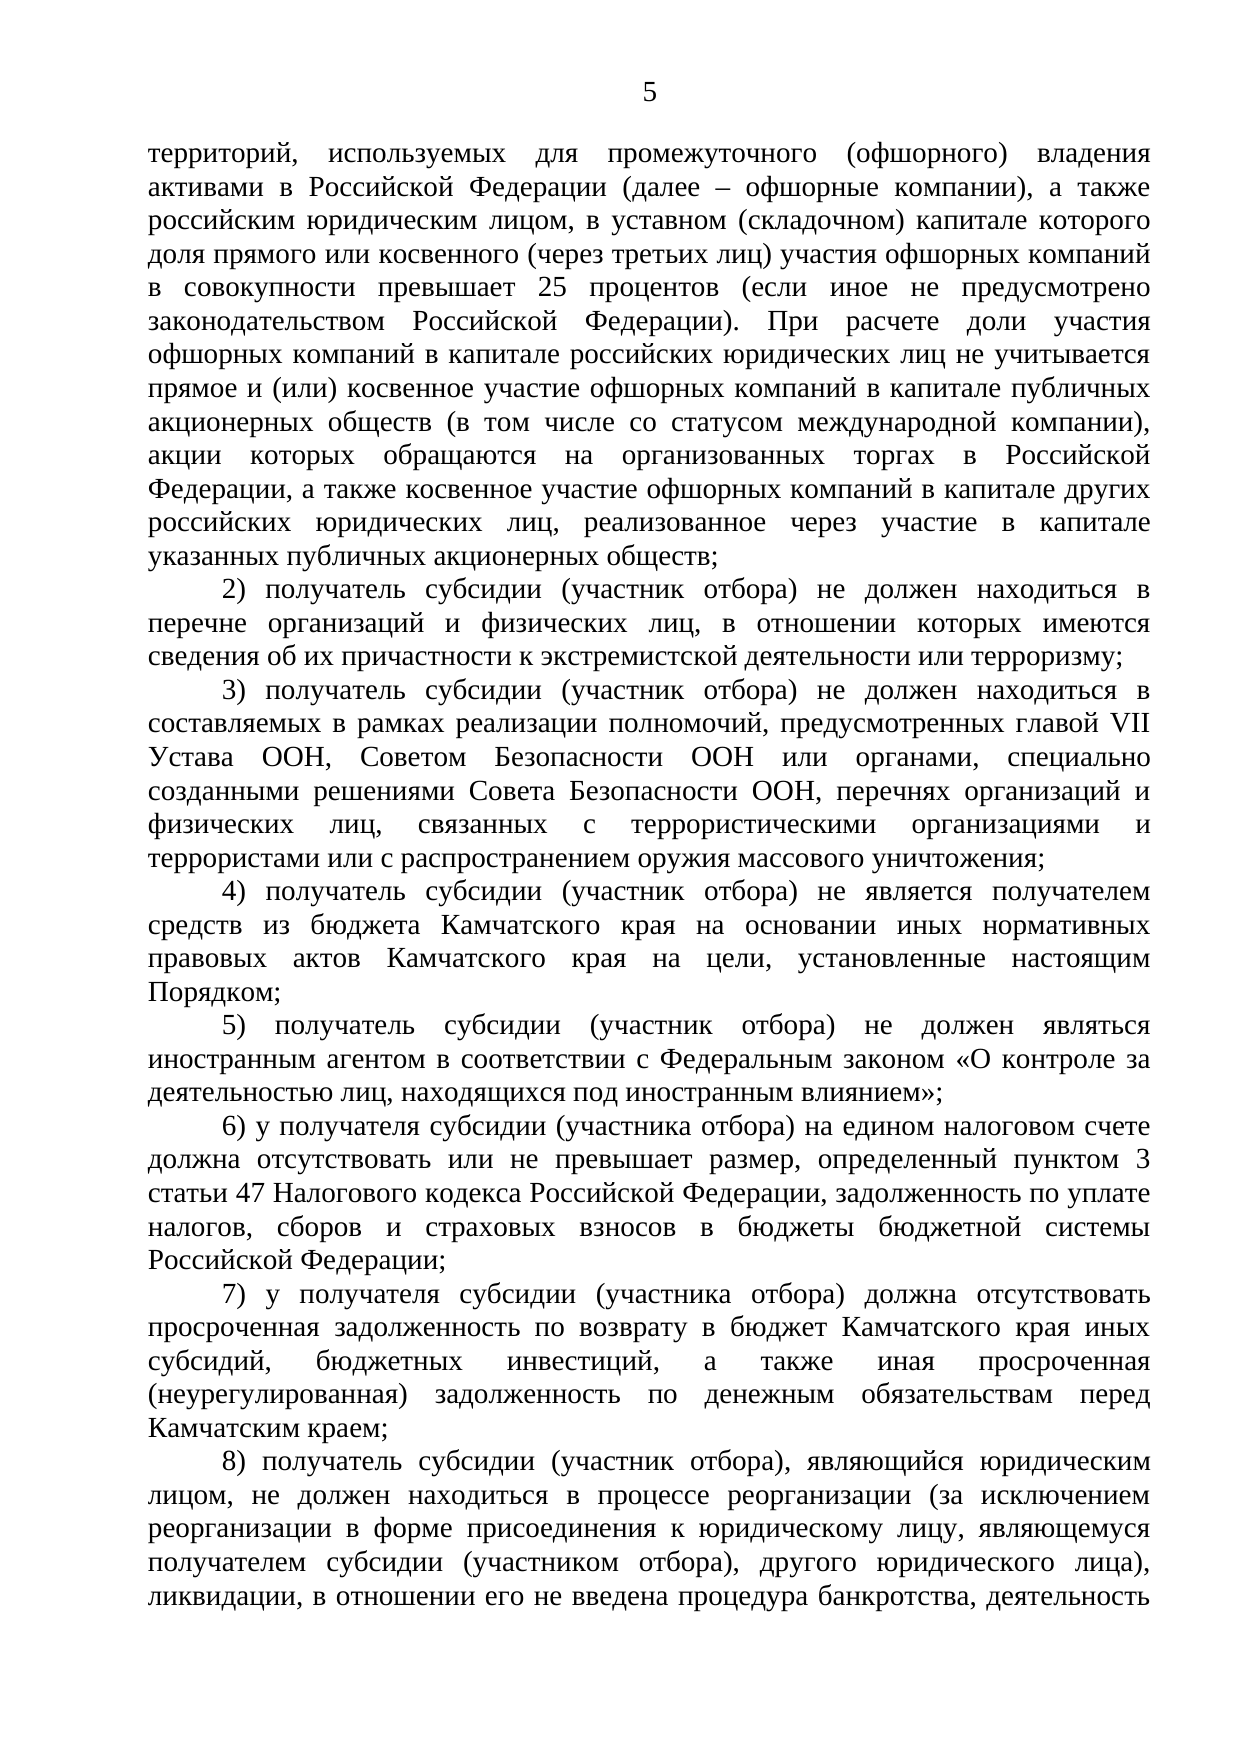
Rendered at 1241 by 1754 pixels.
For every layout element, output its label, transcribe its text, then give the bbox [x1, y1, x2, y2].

text 5) получатель субсидии (участник отбора) не должен являться иностранным агентом в соответствии с Федеральным законом «О контроле за деятельностью лиц, находящихся под иностранным влиянием»; [148, 1007, 1152, 1108]
text 4) получатель субсидии (участник отбора) не является получателем средств из бюджета Камчатского края на основании иных нормативных правовых актов Камчатского края на цели, установленные настоящим Порядком; [148, 873, 1152, 1007]
text 2) получатель субсидии (участник отбора) не должен находиться в перечне организаций и физических лиц, в отношении которых имеются сведения об их причастности к экстремистской деятельности или терроризму; [148, 571, 1152, 672]
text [148, 1443, 1152, 1611]
text 3) получатель субсидии (участник отбора) не должен находиться в составляемых в рамках реализации полномочий, предусмотренных главой VII Устава ООН, Советом Безопасности ООН или органами, специально созданными решениями Совета Безопасности ООН, перечнях организаций и физических лиц, связанных с террористическими организациями и террористами или с распространением оружия массового уничтожения; [148, 672, 1152, 873]
text 6) у получателя субсидии (участника отбора) на едином налоговом счете должна отсутствовать или не превышает размер, определенный пунктом 3 статьи 47 Налогового кодекса Российской Федерации, задолженность по уплате налогов, сборов и страховых взносов в бюджеты бюджетной системы Российской Федерации; [148, 1108, 1152, 1276]
text 7) у получателя субсидии (участника отбора) должна отсутствовать просроченная задолженность по возврату в бюджет Камчатского края иных субсидий, бюджетных инвестиций, а также иная просроченная (неурегулированная) задолженность по денежным обязательствам перед Камчатским краем; [148, 1276, 1152, 1443]
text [148, 135, 1152, 571]
